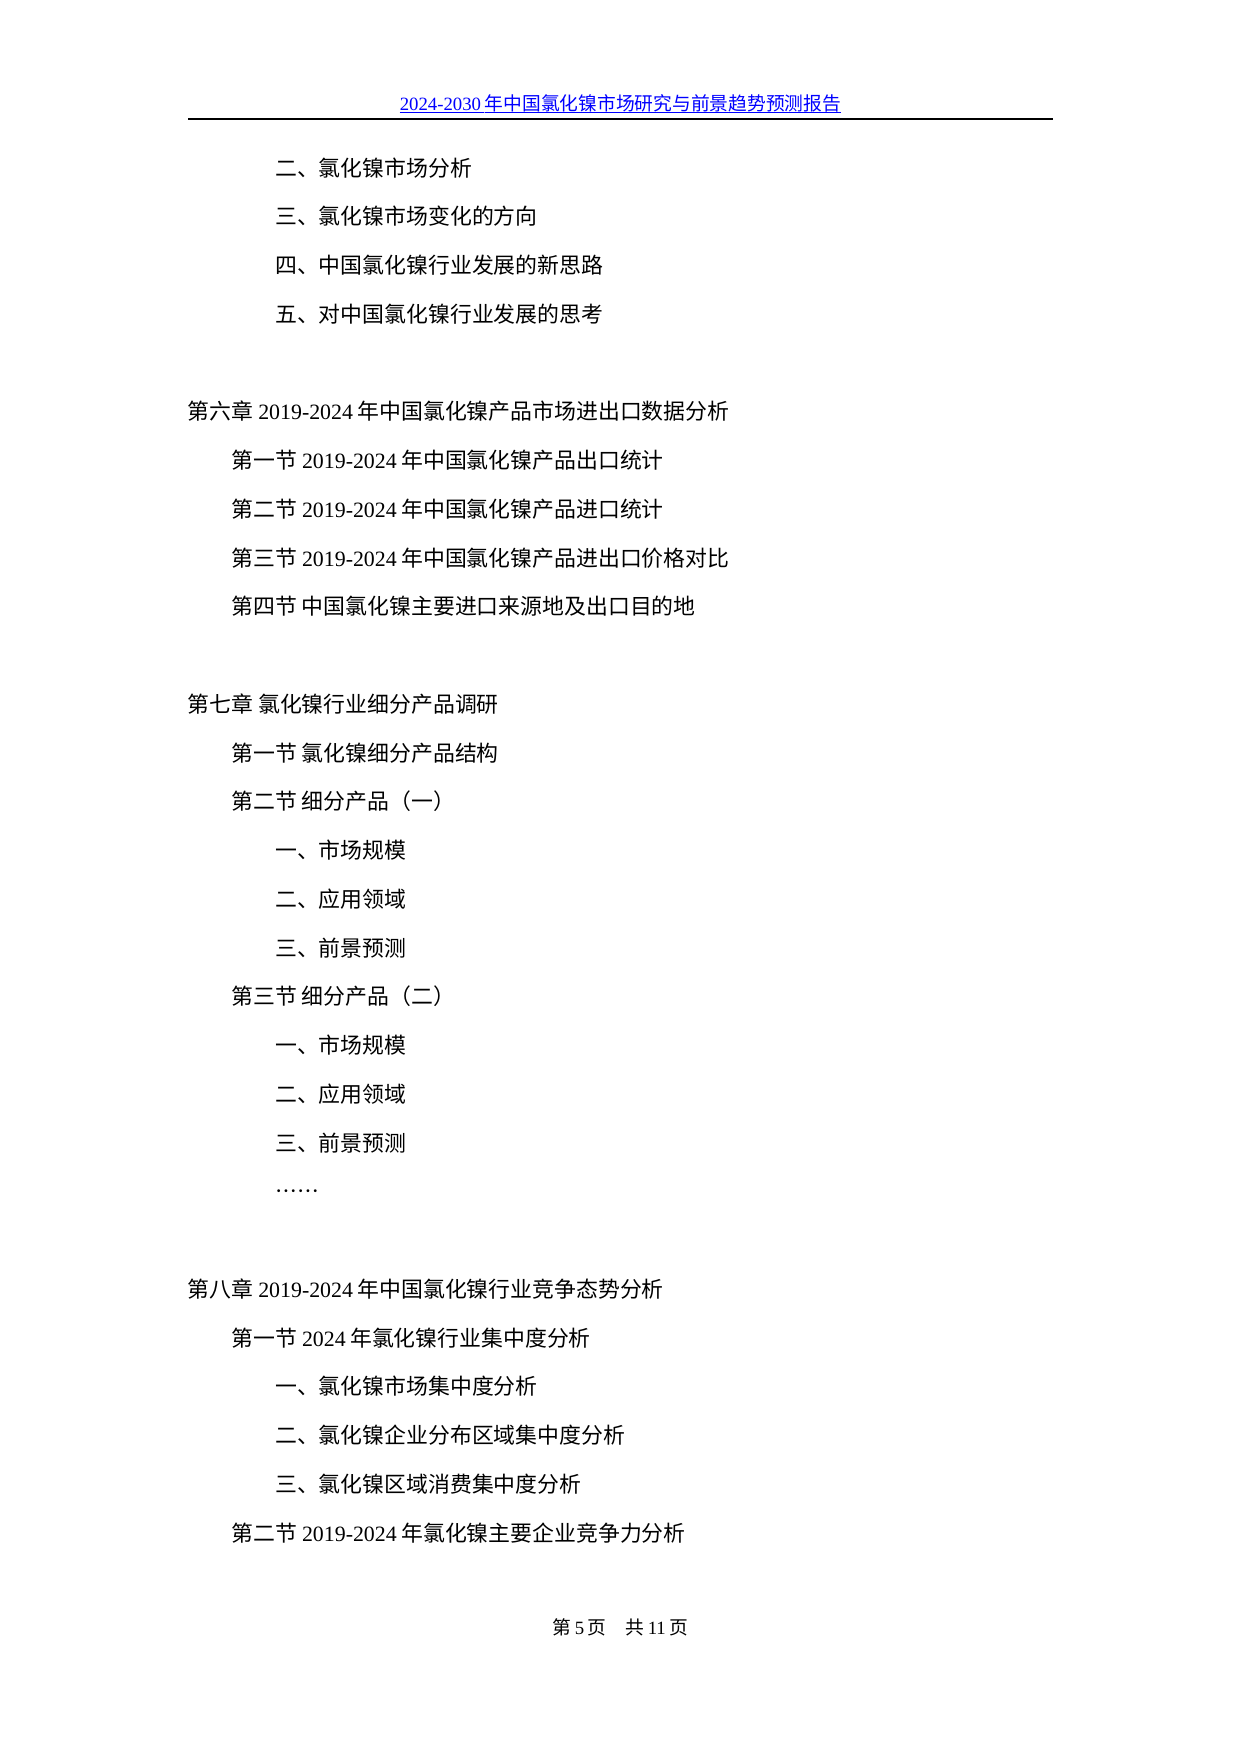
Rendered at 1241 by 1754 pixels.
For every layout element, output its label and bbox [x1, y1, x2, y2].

text [187, 150, 1053, 1548]
